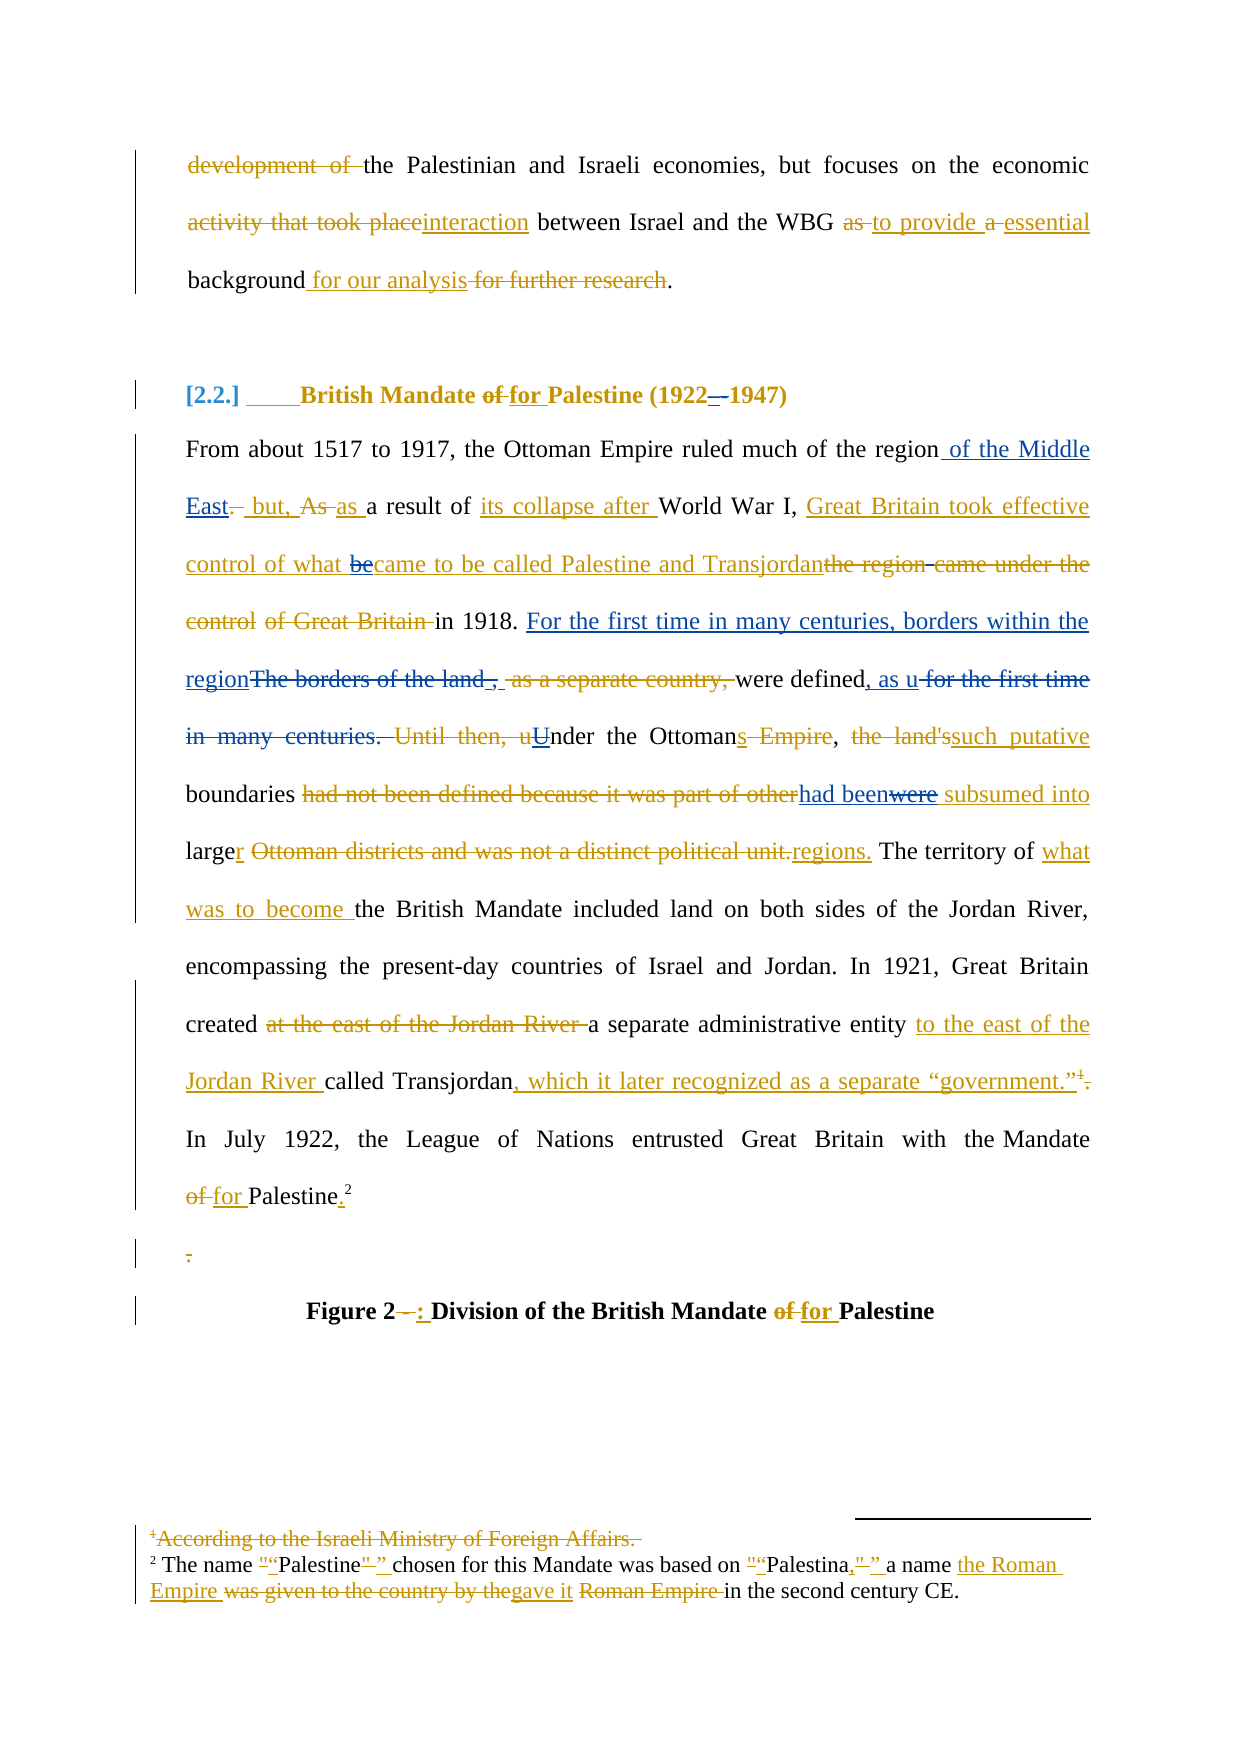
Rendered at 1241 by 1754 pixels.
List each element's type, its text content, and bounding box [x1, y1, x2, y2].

list British Mandate Palestine (19221947) [185, 380, 1090, 409]
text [187, 150, 1090, 294]
text From about 1517 to 1917, the Ottoman Empire ruled much of the regiona result of World War I, in 1918. were definednder the Ottoman, boundaries large The territory of the British Mandate included land on both sides of the Jordan River, encompassing the present-day countries of Israel and Jordan. In 1921, Great Britain created a separate administrative entity called Transjordan In July 1922, the League of Nations entrusted Great Britain with the Mandate Palestine [185, 434, 1090, 1210]
text Figure 2Division of the British Mandate Palestine [150, 1296, 1090, 1325]
